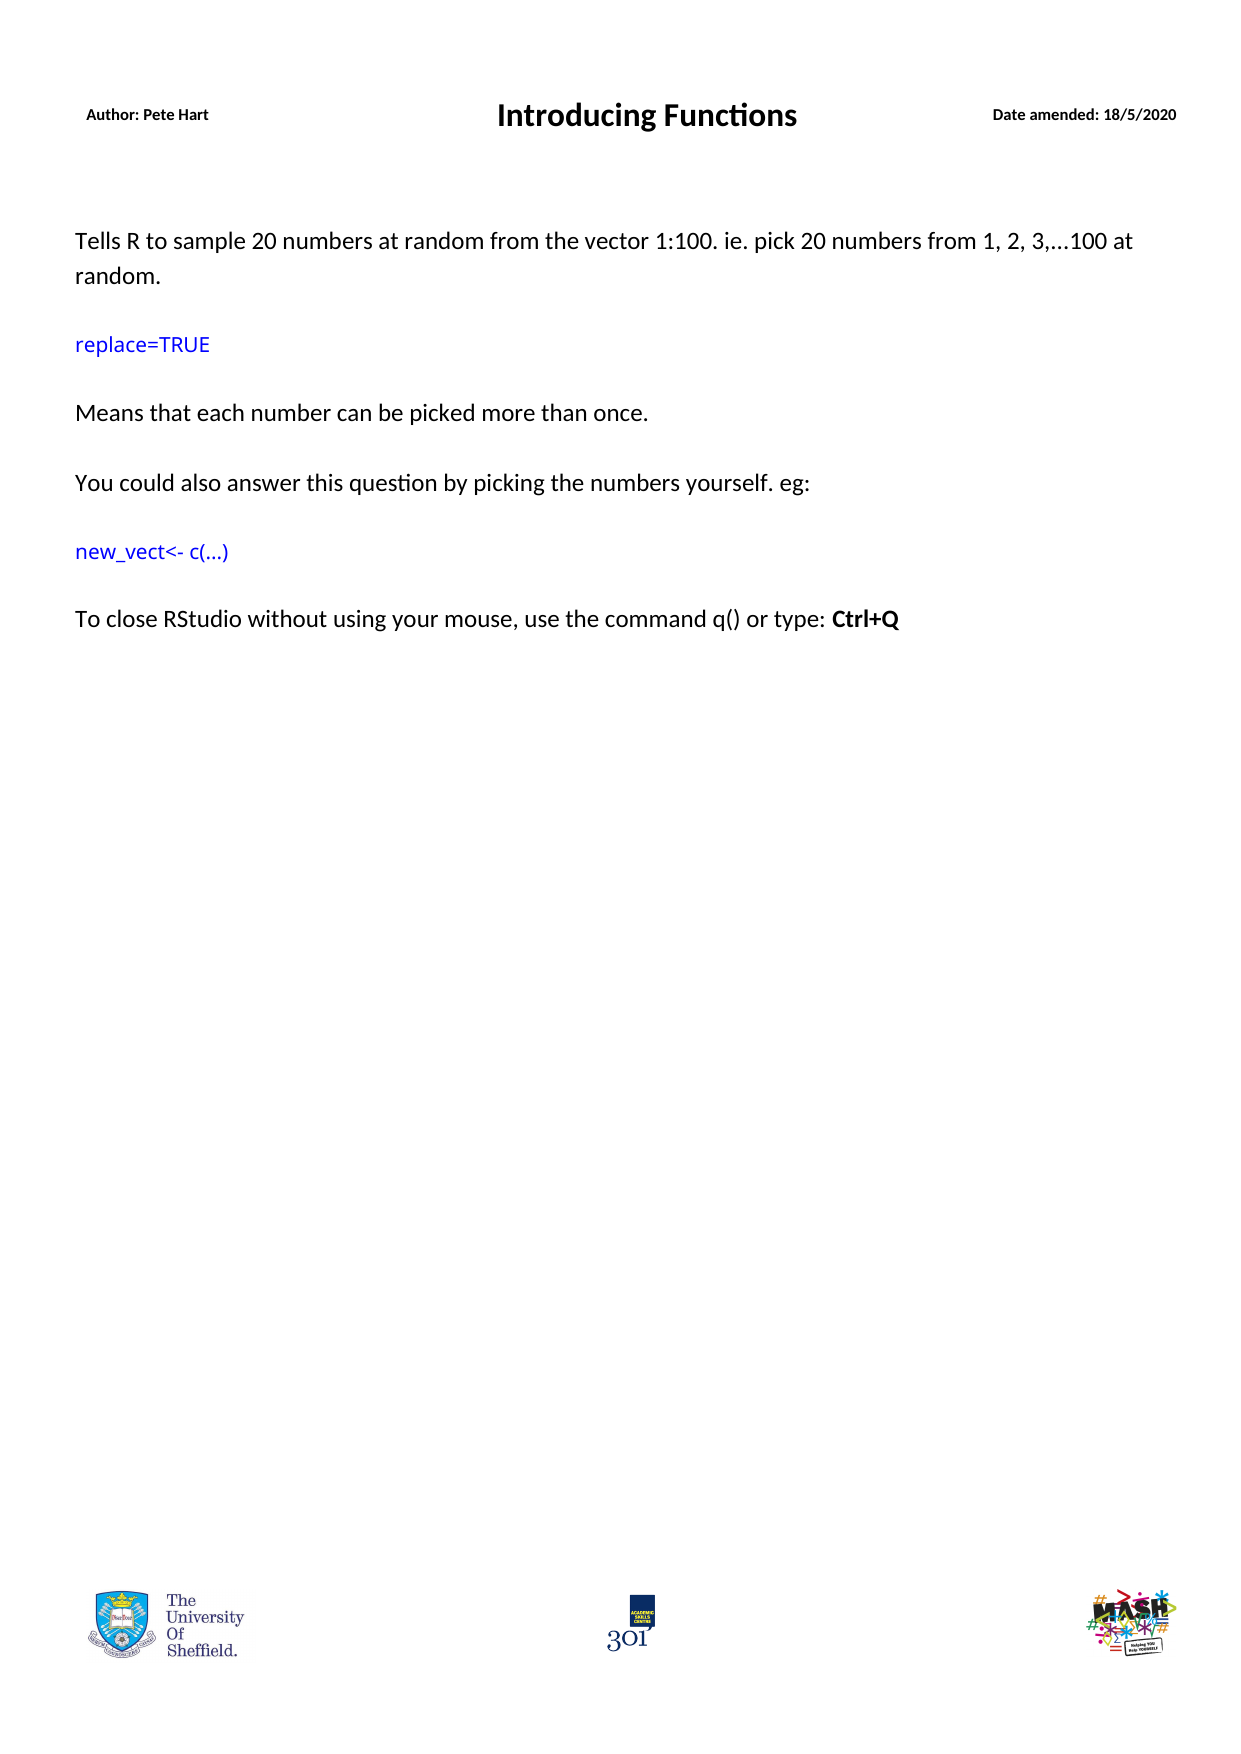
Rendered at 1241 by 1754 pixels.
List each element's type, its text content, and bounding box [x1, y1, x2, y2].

text Tells R to sample 20 numbers at random from the vector 1:100. ie. pick 20 numbers from 1, 2, 3,...100 at random. [75, 225, 1165, 290]
text You could also answer this question by picking the numbers yourself. eg: [75, 467, 1165, 498]
text Means that each number can be picked more than once. [75, 397, 1165, 428]
text new_vect<- c(...) [75, 537, 1165, 566]
picture [86, 1589, 256, 1663]
picture [603, 1589, 660, 1657]
picture [1085, 1589, 1177, 1657]
text replace=TRUE [75, 330, 1165, 358]
text To close RStudio without using your mouse, use the command q() or type: Ctrl+Q [75, 603, 1165, 633]
